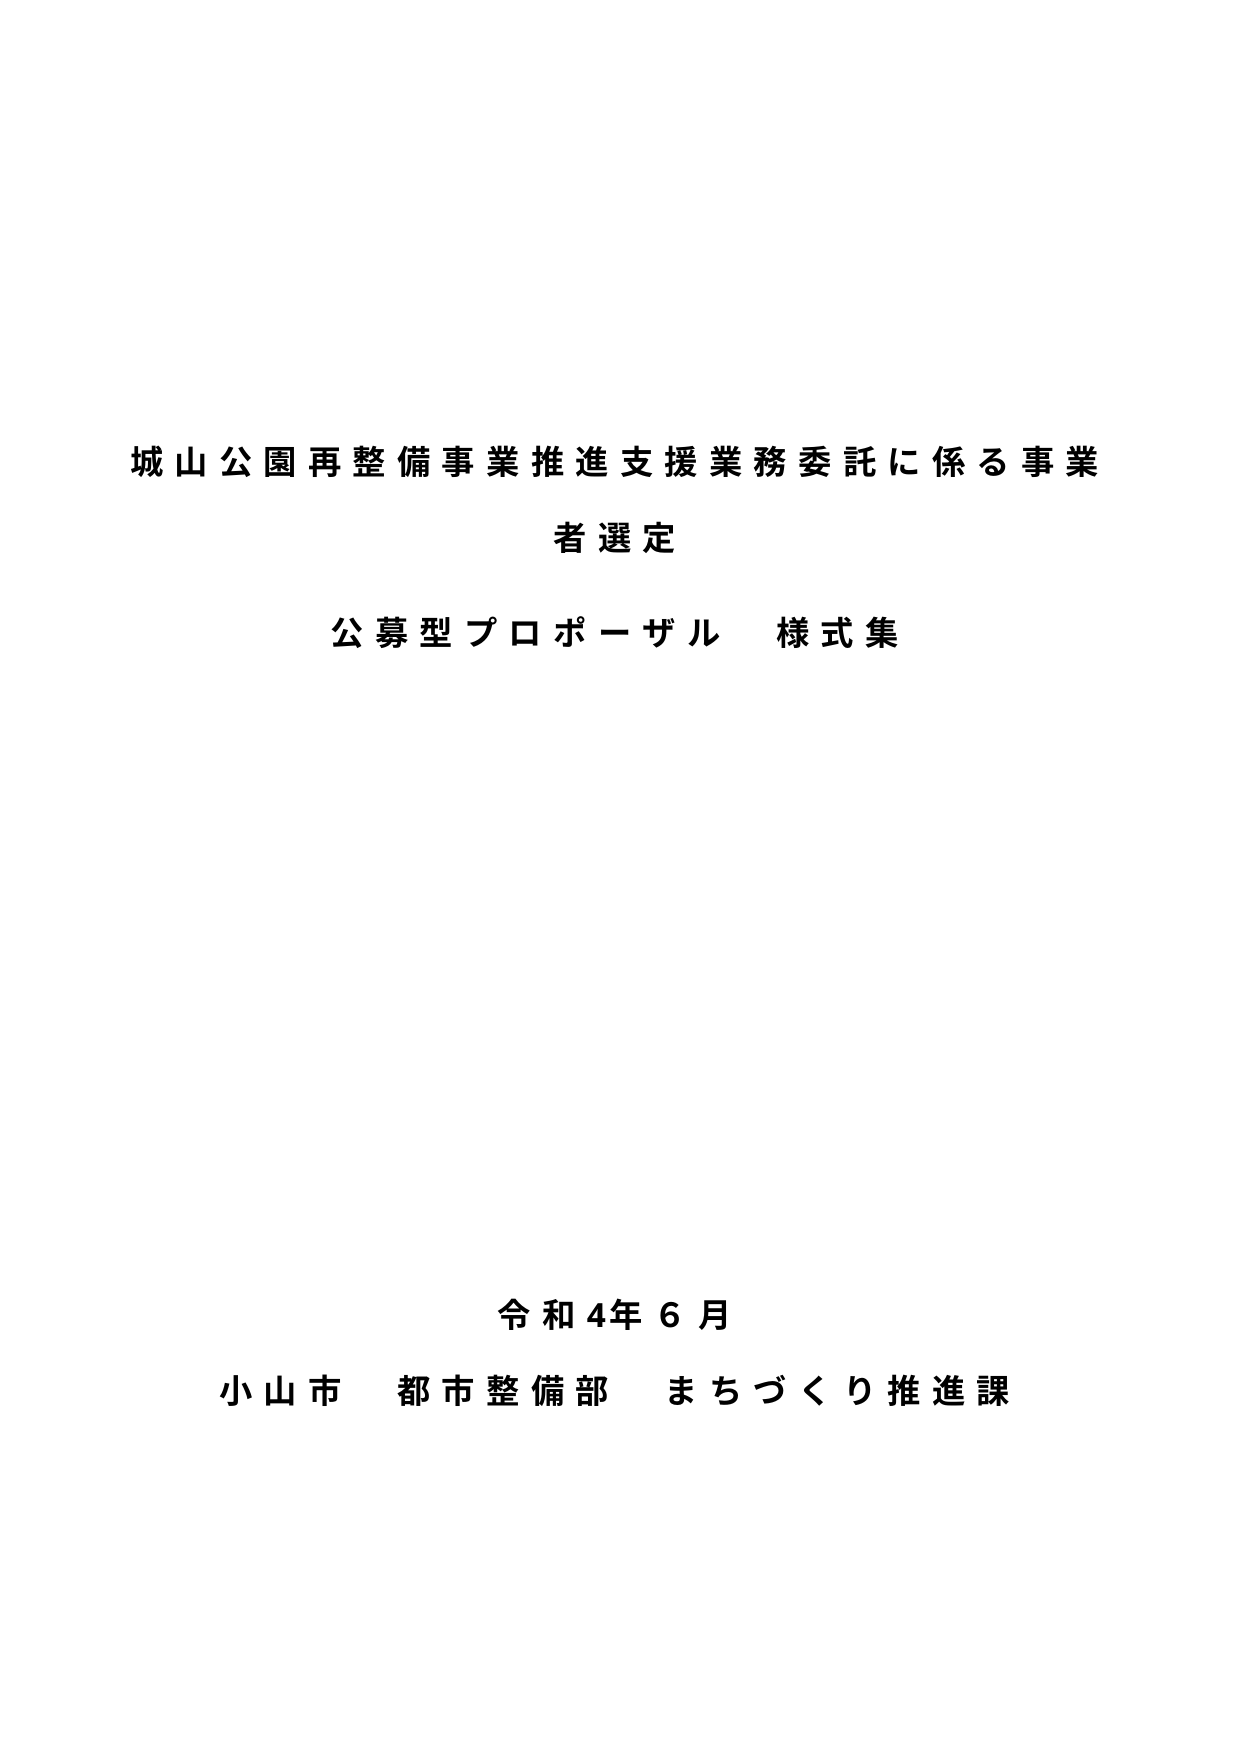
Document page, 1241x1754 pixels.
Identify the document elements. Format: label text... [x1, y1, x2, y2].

text 公募型プロポーザル 様式集 [118, 593, 1122, 668]
text 小山市 都市整備部 まちづくり推進課 [118, 1351, 1122, 1427]
text 令和4年６月 [118, 1275, 1122, 1351]
text 城山公園再整備事業推進支援業務委託に係る事業者選定 [118, 422, 1122, 574]
